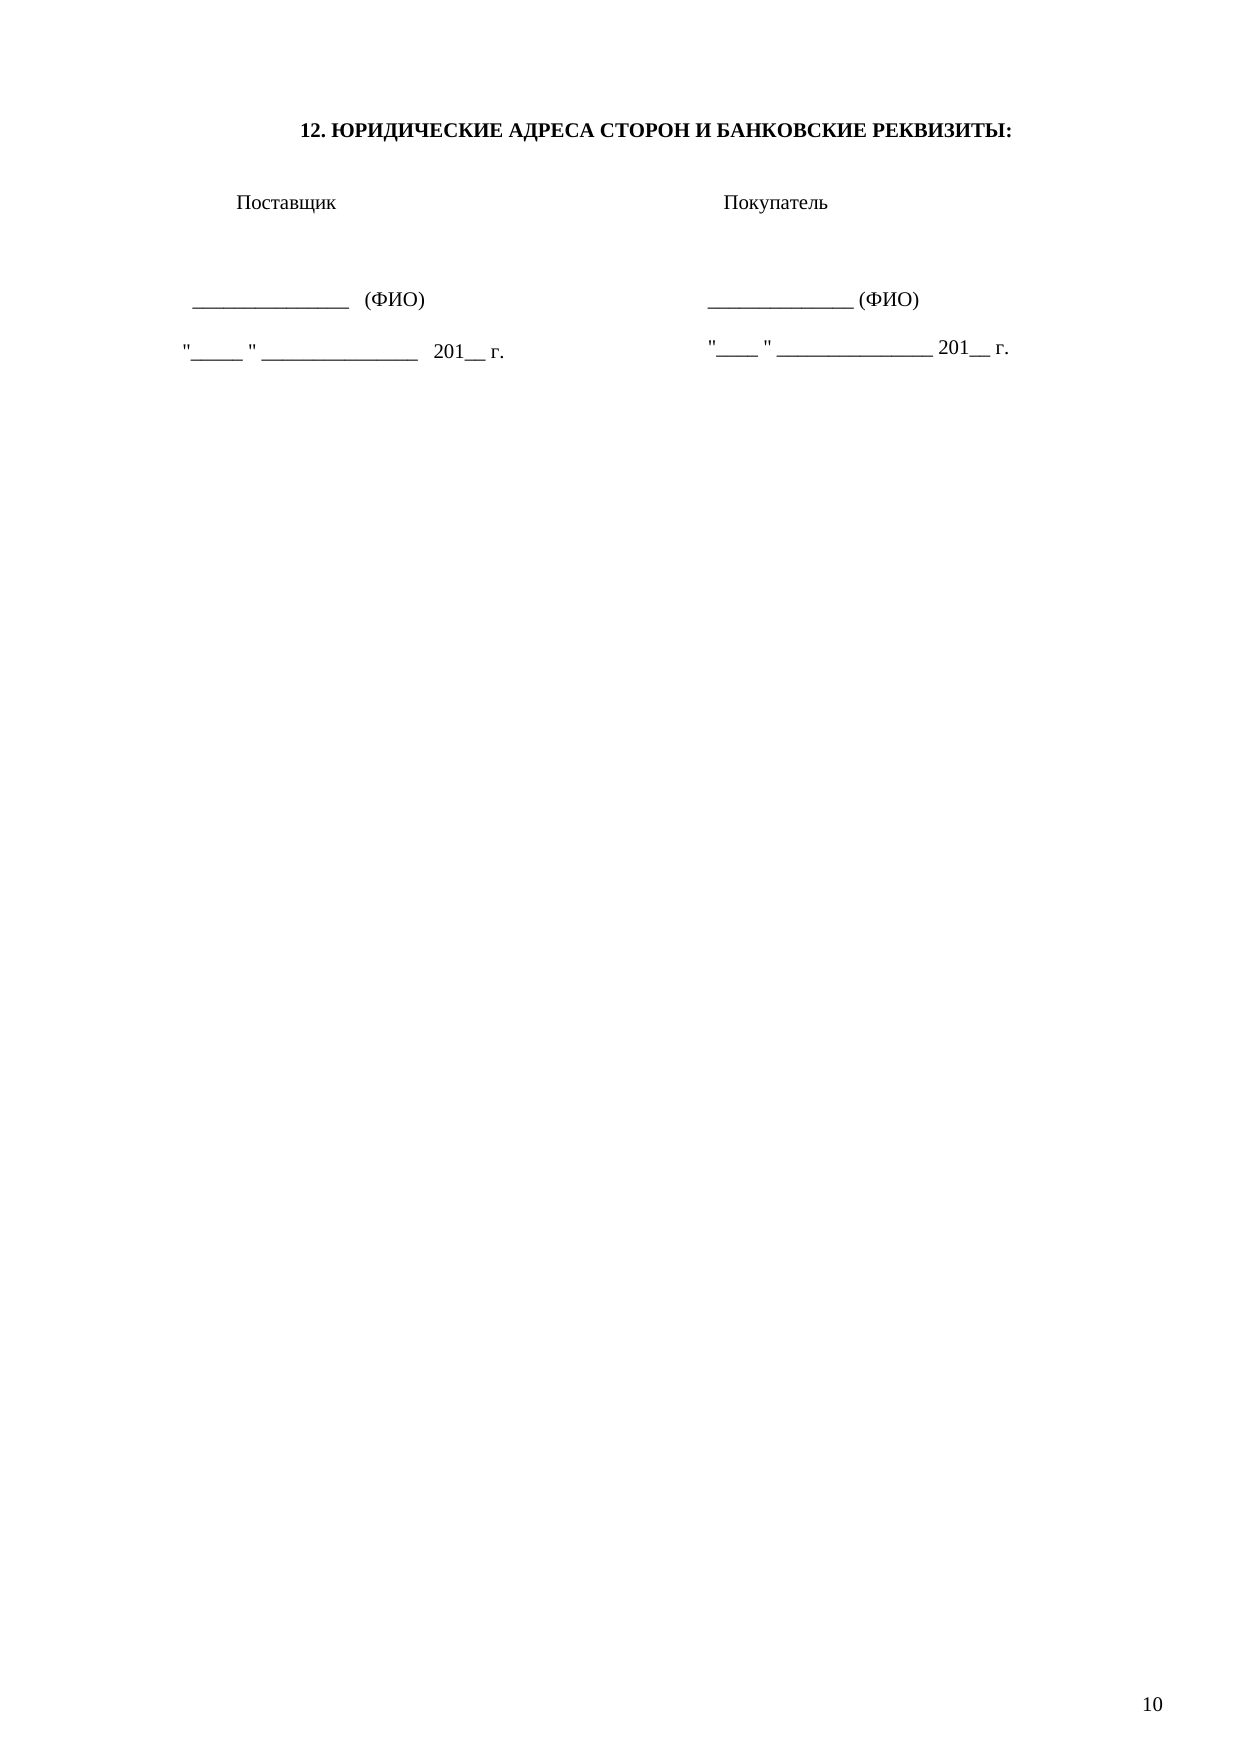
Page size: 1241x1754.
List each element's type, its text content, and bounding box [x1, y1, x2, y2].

text 12. ЮРИДИЧЕСКИЕ АДРЕСА СТОРОН И БАНКОВСКИЕ РЕКВИЗИТЫ: [150, 118, 1162, 142]
table_header Покупатель ______________ (ФИО) "____ " _______________ 201__ г. [649, 142, 1147, 383]
table_header Поставщик _______________ (ФИО) "_____ " _______________ 201__ г. [150, 142, 648, 383]
